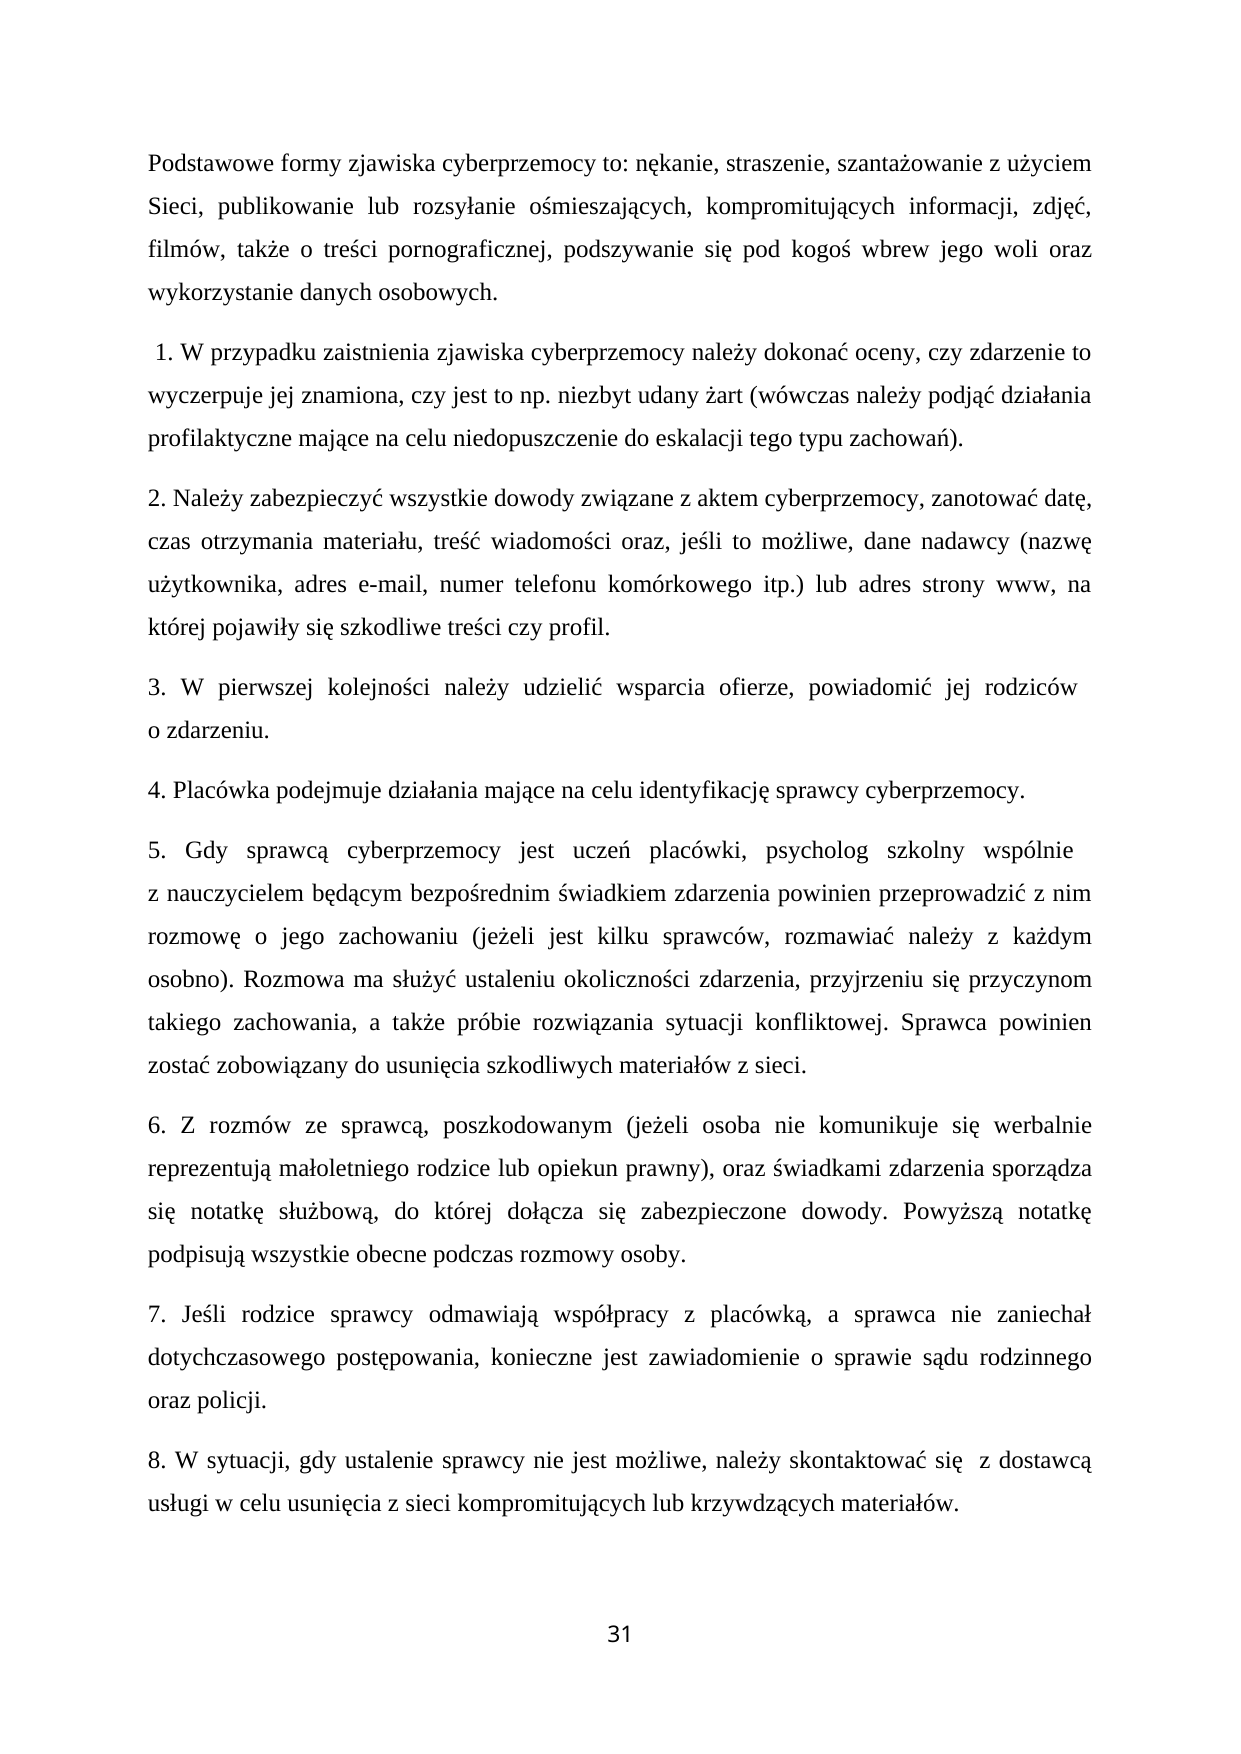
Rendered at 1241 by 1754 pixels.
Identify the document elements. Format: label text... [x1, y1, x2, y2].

text 2. Należy zabezpieczyć wszystkie dowody związane z aktem cyberprzemocy, zanotować datę, czas otrzymania materiału, treść wiadomości oraz, jeśli to możliwe, dane nadawcy (nazwę użytkownika, adres e-mail, numer telefonu komórkowego itp.) lub adres strony www, na której pojawiły się szkodliwe treści czy profil. [148, 483, 1093, 641]
text Podstawowe formy zjawiska cyberprzemocy to: nękanie, straszenie, szantażowanie z użyciem Sieci, publikowanie lub rozsyłanie ośmieszających, kompromitujących informacji, zdjęć, filmów, także o treści pornograficznej, podszywanie się pod kogoś wbrew jego woli oraz wykorzystanie danych osobowych. [148, 148, 1093, 306]
text 5. Gdy sprawcą cyberprzemocy jest uczeń placówki, psycholog szkolny wspólnie z nauczycielem będącym bezpośrednim świadkiem zdarzenia powinien przeprowadzić z nim rozmowę o jego zachowaniu (jeżeli jest kilku sprawców, rozmawiać należy z każdym osobno). Rozmowa ma służyć ustaleniu okoliczności zdarzenia, przyjrzeniu się przyczynom takiego zachowania, a także próbie rozwiązania sytuacji konfliktowej. Sprawca powinien zostać zobowiązany do usunięcia szkodliwych materiałów z sieci. [148, 835, 1093, 1079]
text 7. Jeśli rodzice sprawcy odmawiają współpracy z placówką, a sprawca nie zaniechał dotychczasowego postępowania, konieczne jest zawiadomienie o sprawie sądu rodzinnego oraz policji. [148, 1299, 1093, 1414]
text 3. W pierwszej kolejności należy udzielić wsparcia ofierze, powiadomić jej rodziców o zdarzeniu. [148, 672, 1093, 744]
text 8. W sytuacji, gdy ustalenie sprawcy nie jest możliwe, należy skontaktować się z dostawcą usługi w celu usunięcia z sieci kompromitujących lub krzywdzących materiałów. [148, 1445, 1093, 1517]
text 4. Placówka podejmuje działania mające na celu identyfikację sprawcy cyberprzemocy. [148, 775, 1093, 804]
text 1. W przypadku zaistnienia zjawiska cyberprzemocy należy dokonać oceny, czy zdarzenie to wyczerpuje jej znamiona, czy jest to np. niezbyt udany żart (wówczas należy podjąć działania profilaktyczne mające na celu niedopuszczenie do eskalacji tego typu zachowań). [148, 337, 1093, 452]
text 6. Z rozmów ze sprawcą, poszkodowanym (jeżeli osoba nie komunikuje się werbalnie reprezentują małoletniego rodzice lub opiekun prawny), oraz świadkami zdarzenia sporządza się notatkę służbową, do której dołącza się zabezpieczone dowody. Powyższą notatkę podpisują wszystkie obecne podczas rozmowy osoby. [148, 1110, 1093, 1268]
